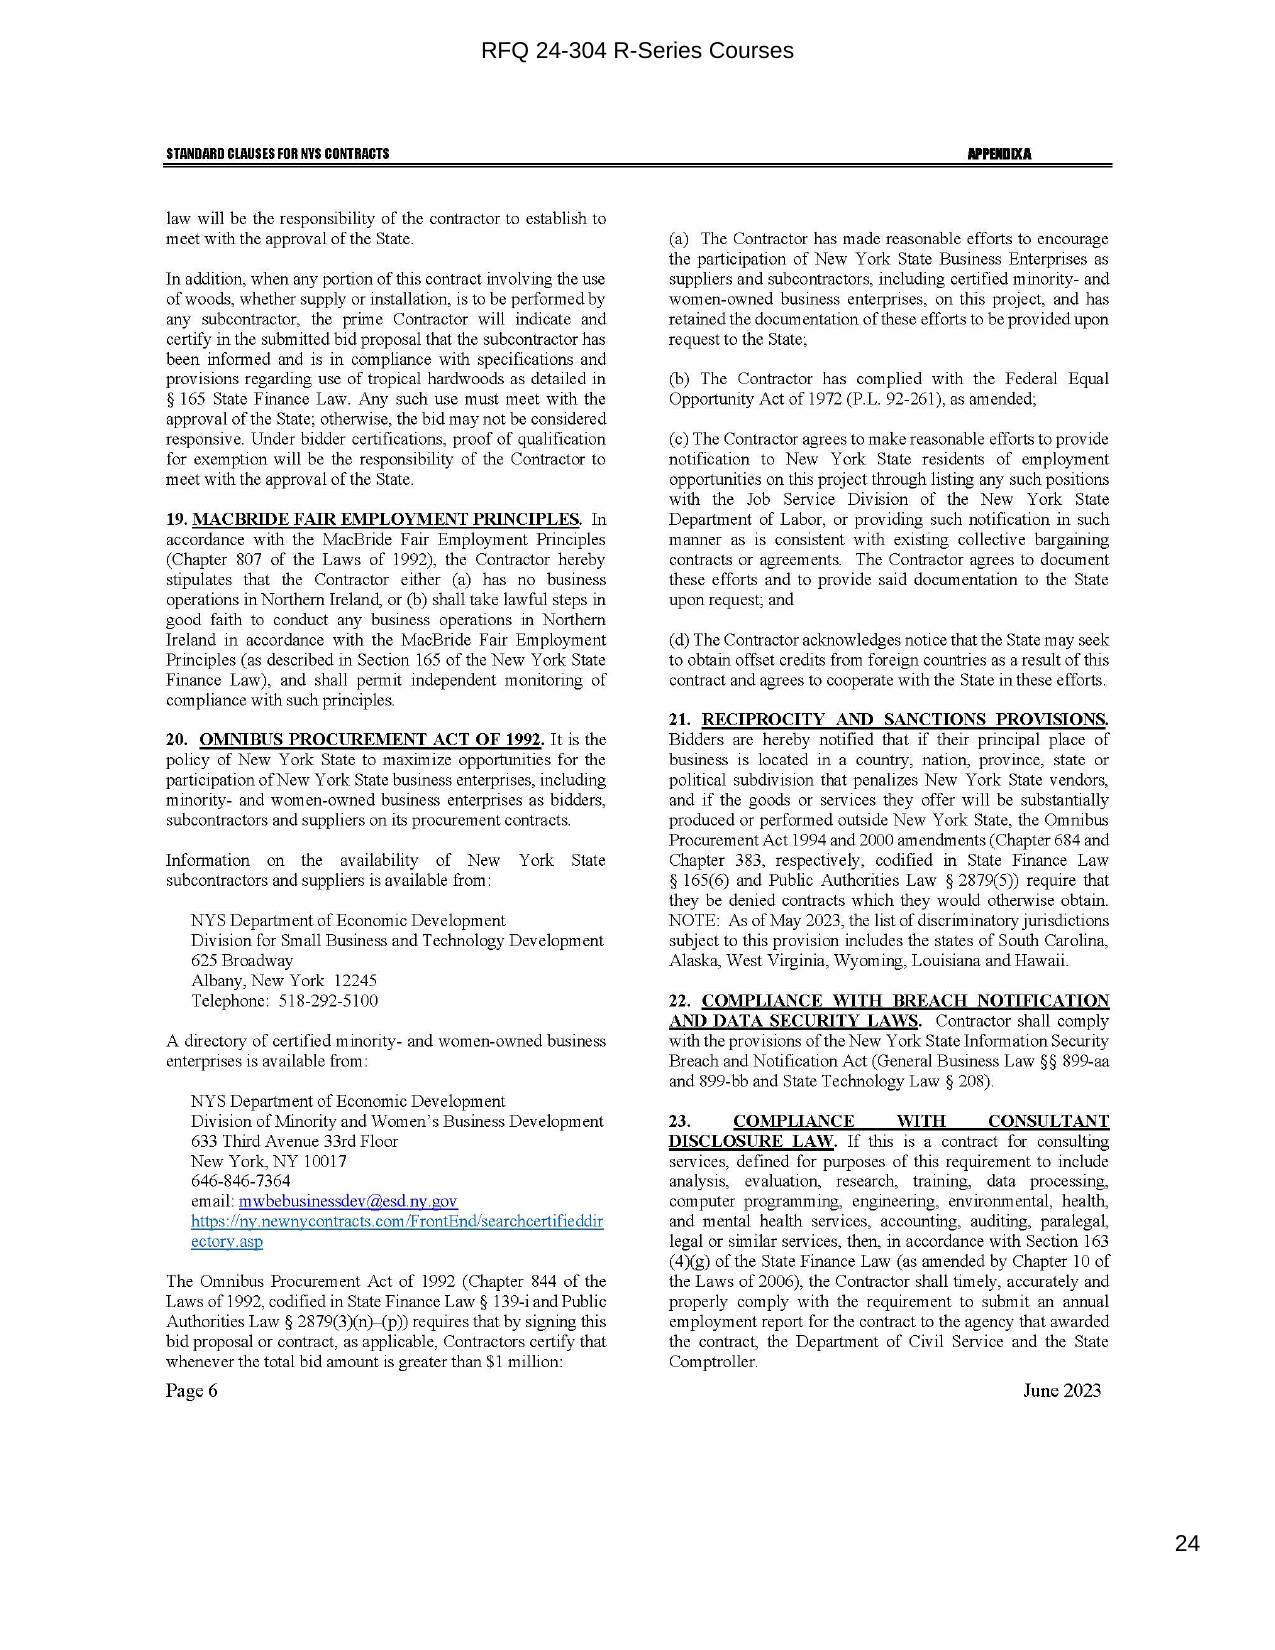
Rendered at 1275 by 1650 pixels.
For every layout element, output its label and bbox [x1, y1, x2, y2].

picture [103, 82, 1172, 1463]
